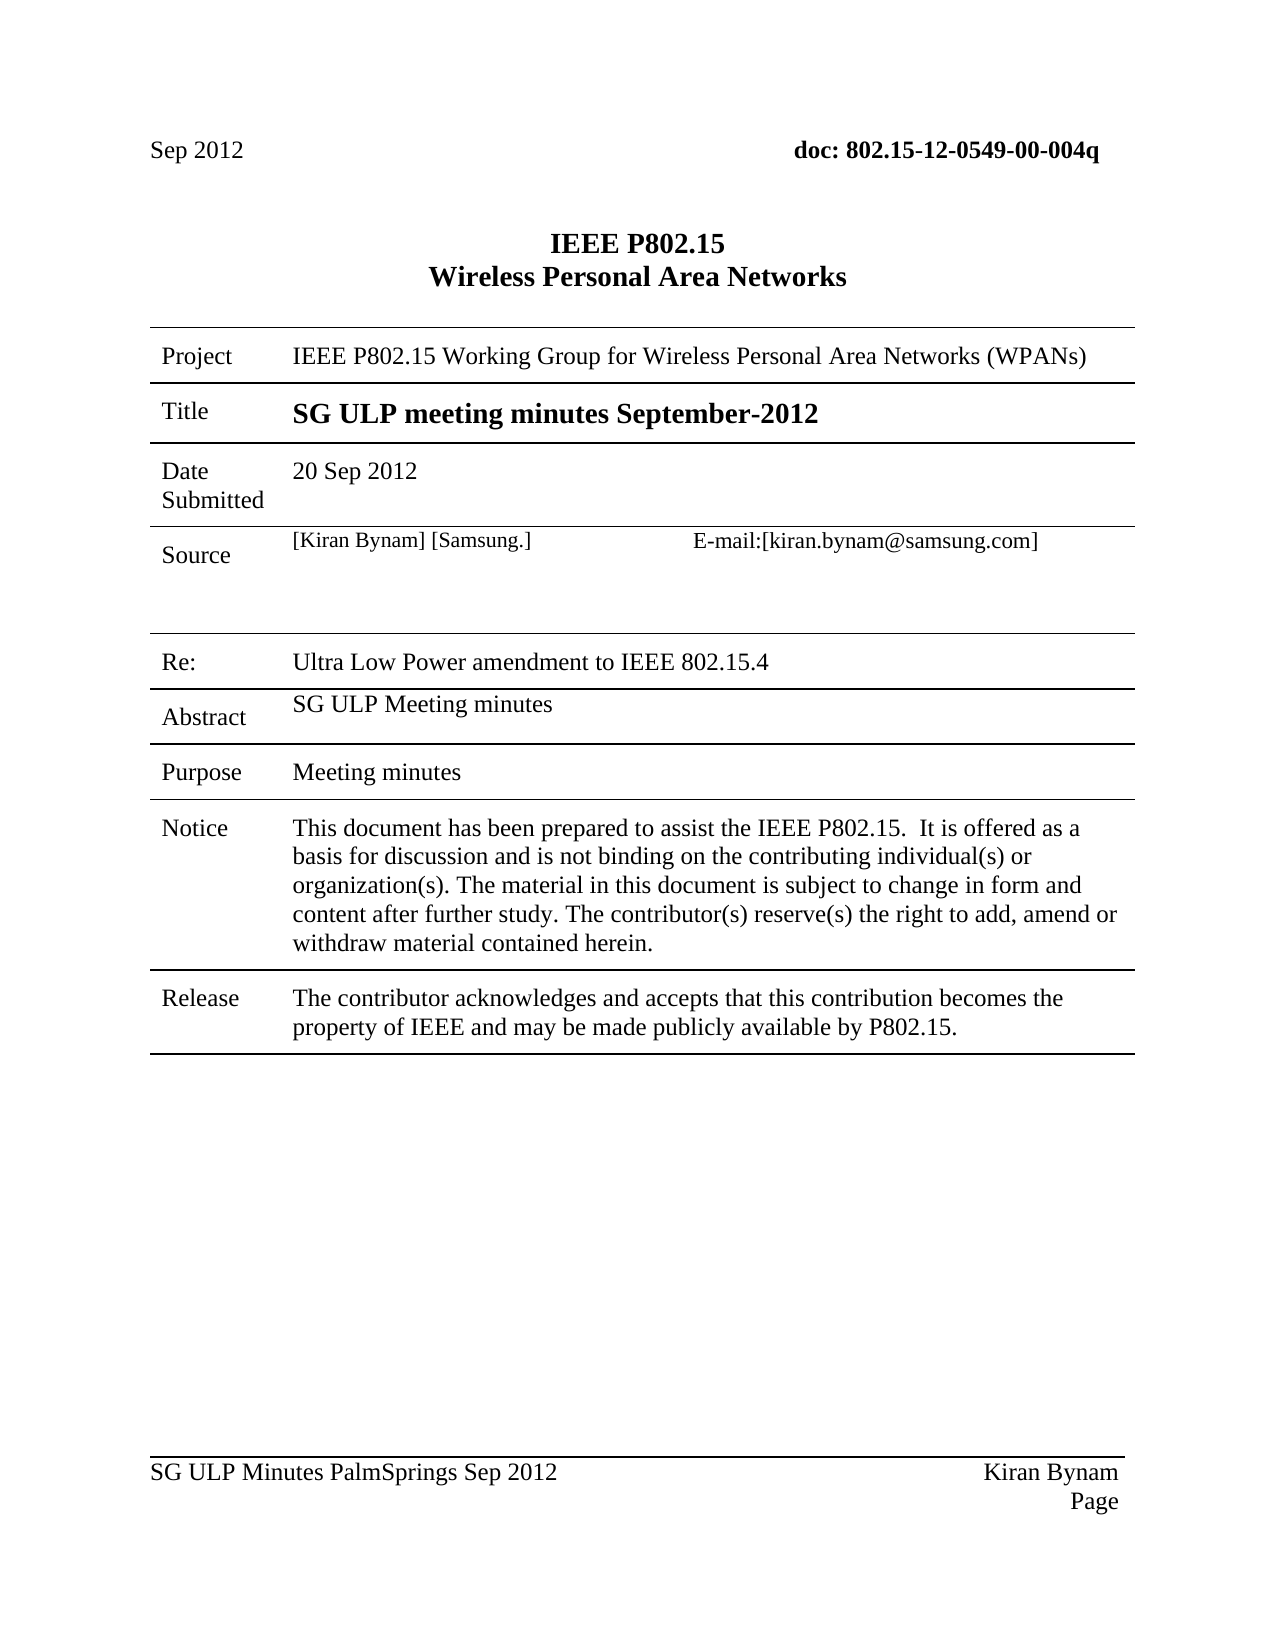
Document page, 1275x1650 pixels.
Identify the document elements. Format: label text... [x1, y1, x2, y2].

table_cell Title [150, 384, 281, 442]
table_cell The contributor acknowledges and accepts that this contribution becomes the property of IEEE and may be made publicly available by P802.15. [281, 971, 1134, 1053]
table_cell SG ULP meeting minutes September-2012 [281, 384, 1134, 442]
table_cell Source [150, 527, 281, 633]
table_cell Meeting minutes [281, 745, 1134, 798]
table_cell Release [150, 971, 281, 1053]
text Wireless Personal Area Networks [150, 259, 1125, 293]
table_cell 20 Sep 2012 [281, 444, 1134, 526]
table_cell [Kiran Bynam] [Samsung.] [281, 527, 682, 633]
table_cell This document has been prepared to assist the IEEE P802.15. It is offered as a basis for discussion and is not binding on the contributing individual(s) or organization(s). The material in this document is subject to change in form and content after further study. The contributor(s) reserve(s) the right to add, amend or withdraw material contained herein. [281, 800, 1134, 969]
table_cell Abstract [150, 690, 281, 743]
table_header Project [150, 328, 281, 382]
table_cell Ultra Low Power amendment to IEEE 802.15.4 [281, 634, 1134, 688]
table_cell Re: [150, 634, 281, 688]
table_header IEEE P802.15 Working Group for Wireless Personal Area Networks (WPANs) [281, 328, 1134, 382]
text IEEE P802.15 [150, 226, 1125, 259]
table_cell Notice [150, 800, 281, 969]
table_cell SG ULP Meeting minutes [281, 690, 1134, 743]
table_cell Date Submitted [150, 444, 281, 526]
table_cell Purpose [150, 745, 281, 798]
table_cell E-mail:[kiran.bynam@samsung.com] [682, 527, 1134, 633]
